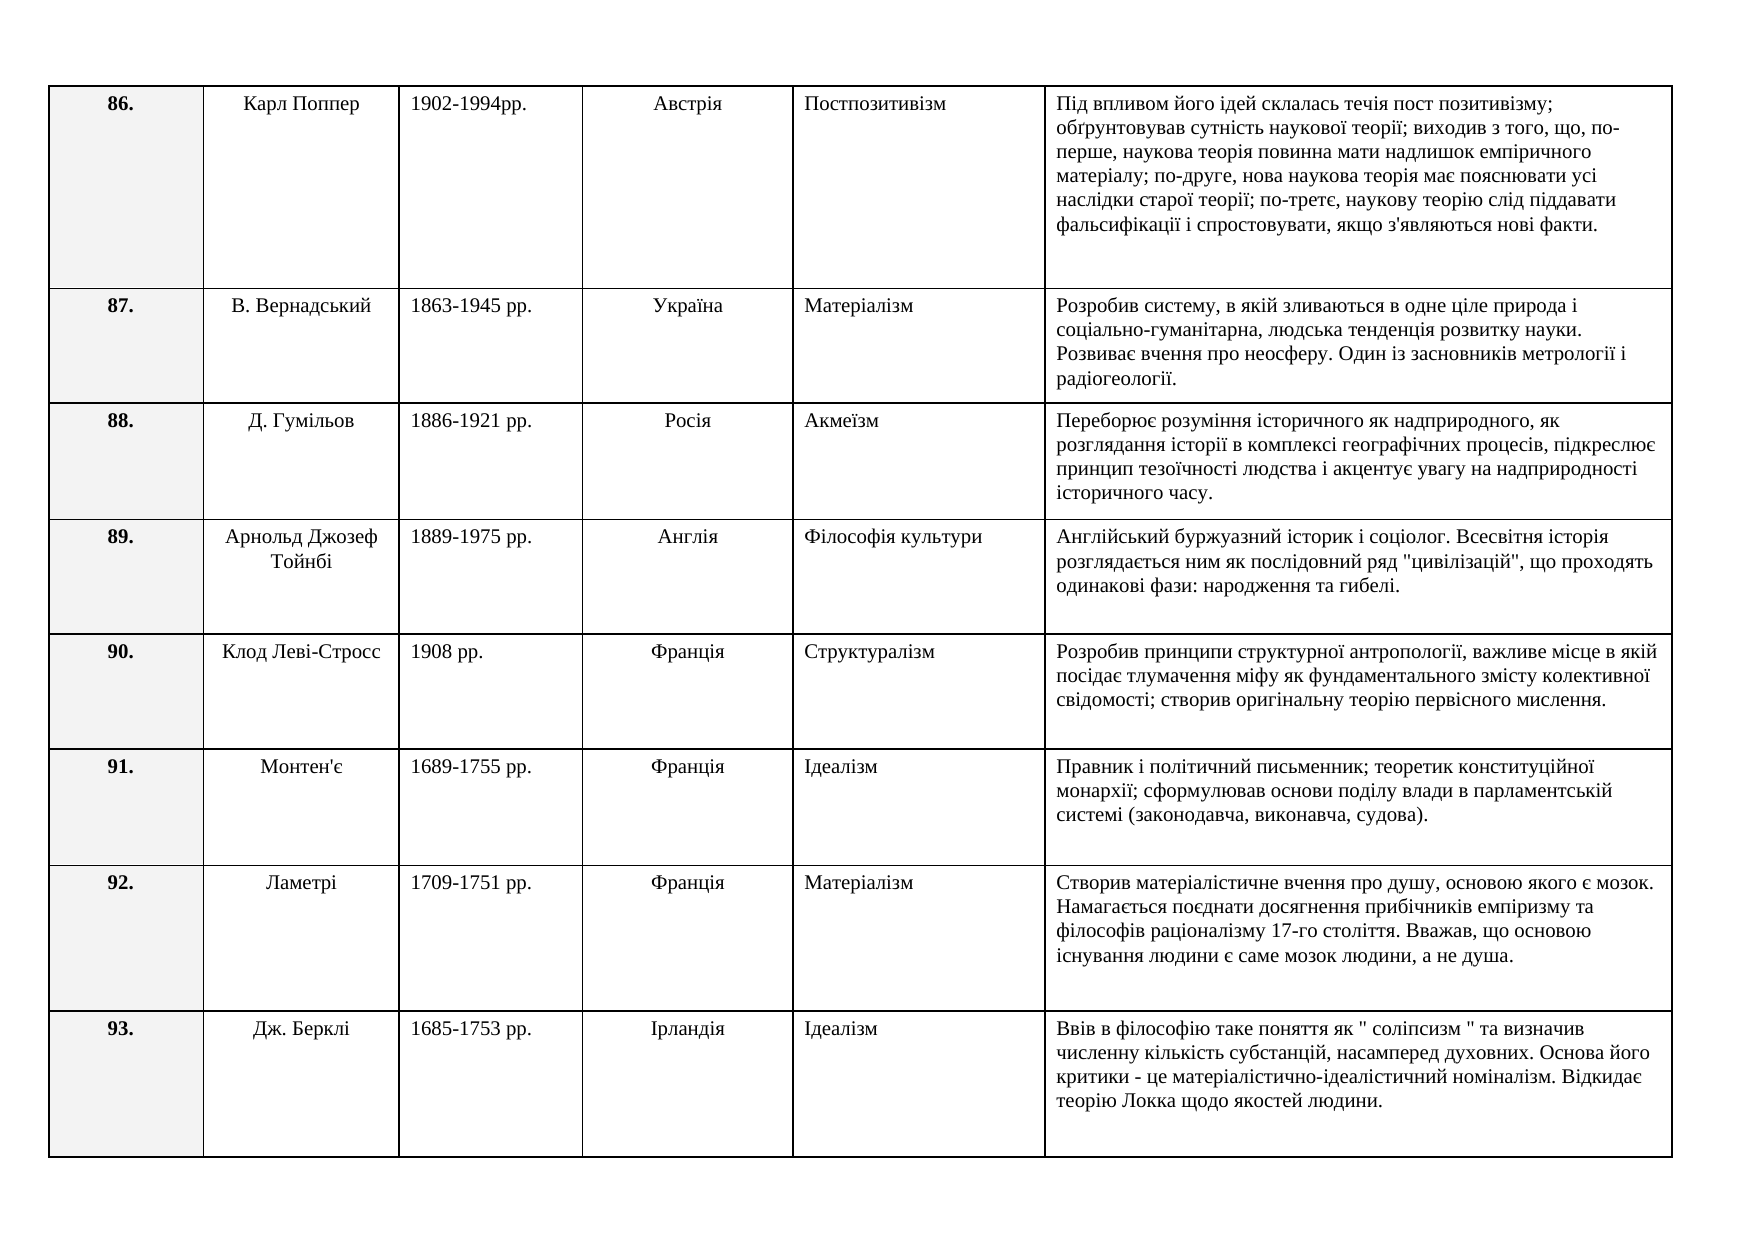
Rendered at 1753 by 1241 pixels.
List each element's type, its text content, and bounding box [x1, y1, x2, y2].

table_header [50, 87, 203, 287]
table_header Австрія [583, 87, 792, 287]
table_cell Росія [583, 404, 792, 519]
table_cell [50, 866, 203, 1010]
table_cell Структуралізм [794, 635, 1044, 748]
table_header Під впливом його ідей склалась течія пост позитивізму; обґрунтовував сутність наукової теорії; виходив з того, що, по-перше, наукова теорія повинна мати надлишок емпіричного матеріалу; по-друге, нова наукова теорія має пояснювати усі наслідки старої теорії; по-третє, наукову теорію слід піддавати фальсифікації і спростовувати, якщо з'являються нові факти. [1046, 87, 1671, 287]
table_cell Монтен'є [204, 750, 398, 864]
table_cell [50, 289, 203, 402]
table_cell 1685-1753 рр. [400, 1012, 582, 1156]
table_cell [50, 404, 203, 519]
table_cell Дж. Берклі [204, 1012, 398, 1156]
table_cell 1886-1921 рр. [400, 404, 582, 519]
table_cell Арнольд Джозеф Тойнбі [204, 520, 398, 633]
table_cell [50, 635, 203, 748]
table_header Карл Поппер [204, 87, 398, 287]
table_cell Переборює розуміння історичного як надприродного, як розглядання історії в комплексі географічних процесів, підкреслює принцип тезоїчності людства і акцентує увагу на надприродності історичного часу. [1046, 404, 1671, 519]
table_cell 1709-1751 рр. [400, 866, 582, 1010]
table_cell Створив матеріалістичне вчення про душу, основою якого є мозок. Намагається поєднати досягнення прибічників емпіризму та філософів раціоналізму 17-го століття. Вважав, що основою існування людини є саме мозок людини, а не душа. [1046, 866, 1671, 1010]
table_cell Акмеїзм [794, 404, 1044, 519]
table_cell Правник і політичний письменник; теоретик конституційної монархії; сформулював основи поділу влади в парламентській системі (законодавча, виконавча, судова). [1046, 750, 1671, 864]
table_cell Франція [583, 750, 792, 864]
table_cell Д. Гумільов [204, 404, 398, 519]
table_cell Англія [583, 520, 792, 633]
table_cell [50, 750, 203, 864]
table_cell Ідеалізм [794, 750, 1044, 864]
table_cell 1689-1755 рр. [400, 750, 582, 864]
table_cell Ламетрі [204, 866, 398, 1010]
table_cell Англійський буржуазний історик і соціолог. Всесвітня історія розглядається ним як послідовний ряд "цивілізацій", що проходять одинакові фази: народження та гибелі. [1046, 520, 1671, 633]
table_cell Ввів в філософію таке поняття як " соліпсизм " та визначив численну кількість субстанцій, насамперед духовних. Основа його критики - це матеріалістично-ідеалістичний номіналізм. Відкидає теорію Локка щодо якостей людини. [1046, 1012, 1671, 1156]
table_cell 1908 рр. [400, 635, 582, 748]
table_cell В. Вернадський [204, 289, 398, 402]
table_cell Ірландія [583, 1012, 792, 1156]
table_cell Розробив систему, в якій зливаються в одне ціле природа і соціально-гуманітарна, людська тенденція розвитку науки. Розвиває вчення про неосферу. Один із засновників метрології і радіогеології. [1046, 289, 1671, 402]
table_cell Філософія культури [794, 520, 1044, 633]
table_cell Франція [583, 635, 792, 748]
table_cell 1863-1945 рр. [400, 289, 582, 402]
table_header Постпозитивізм [794, 87, 1044, 287]
table_cell Розробив принципи структурної антропології, важливе місце в якій посідає тлумачення міфу як фундаментального змісту колективної свідомості; створив оригінальну теорію первісного мислення. [1046, 635, 1671, 748]
table_cell Франція [583, 866, 792, 1010]
table_cell Клод Леві-Стросс [204, 635, 398, 748]
table_header 1902-1994рр. [400, 87, 582, 287]
table_cell 1889-1975 рр. [400, 520, 582, 633]
table_cell Ідеалізм [794, 1012, 1044, 1156]
table_cell Матеріалізм [794, 289, 1044, 402]
table_cell [50, 1012, 203, 1156]
table_cell [50, 520, 203, 633]
table_cell Матеріалізм [794, 866, 1044, 1010]
table_cell Україна [583, 289, 792, 402]
